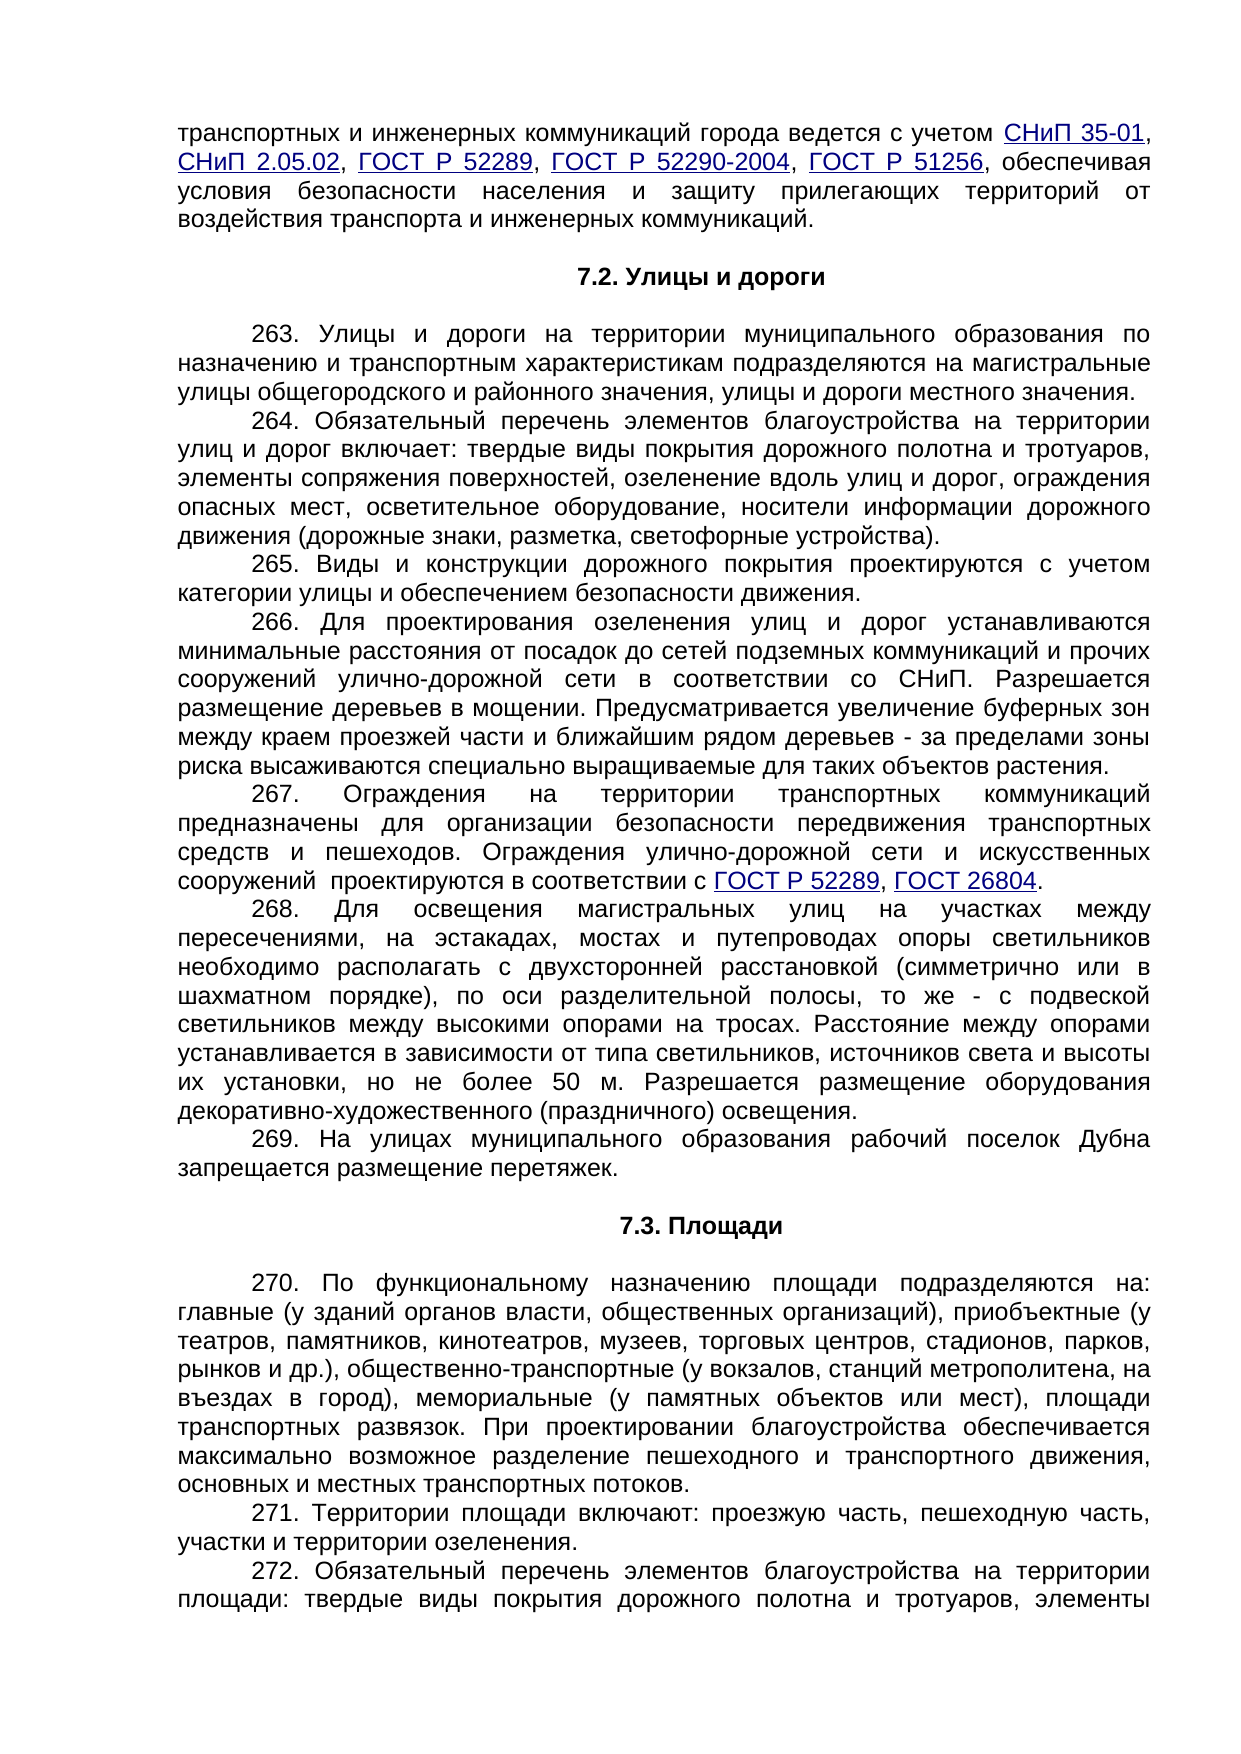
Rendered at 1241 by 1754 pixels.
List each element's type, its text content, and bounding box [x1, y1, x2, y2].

text 264. Обязательный перечень элементов благоустройства на территории улиц и дорог включает: твердые виды покрытия дорожного полотна и тротуаров, элементы сопряжения поверхностей, озеленение вдоль улиц и дорог, ограждения опасных мест, осветительное оборудование, носители информации дорожного движения (дорожные знаки, разметка, светофорные устройства). [177, 406, 1152, 549]
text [177, 118, 1152, 233]
text 270. По функциональному назначению площади подразделяются на: главные (у зданий органов власти, общественных организаций), приобъектные (у театров, памятников, кинотеатров, музеев, торговых центров, стадионов, парков, рынков и др.), общественно-транспортные (у вокзалов, станций метрополитена, на въездах в город), мемориальные (у памятных объектов или мест), площади транспортных развязок. При проектировании благоустройства обеспечивается максимально возможное разделение пешеходного и транспортного движения, основных и местных транспортных потоков. [177, 1268, 1152, 1498]
text 269. На улицах муниципального образования рабочий поселок Дубна запрещается размещение перетяжек. [177, 1124, 1152, 1182]
text 265. Виды и конструкции дорожного покрытия проектируются с учетом категории улицы и обеспечением безопасности движения. [177, 549, 1152, 607]
text 266. Для проектирования озеленения улиц и дорог устанавливаются минимальные расстояния от посадок до сетей подземных коммуникаций и прочих сооружений улично-дорожной сети в соответствии со СНиП. Разрешается размещение деревьев в мощении. Предусматривается увеличение буферных зон между краем проезжей части и ближайшим рядом деревьев - за пределами зоны риска высаживаются специально выращиваемые для таких объектов растения. [177, 607, 1152, 779]
text 7.2. Улицы и дороги [177, 262, 1152, 291]
text 271. Территории площади включают: проезжую часть, пешеходную часть, участки и территории озеленения. [177, 1498, 1152, 1556]
text 7.3. Площади [177, 1211, 1152, 1239]
text 268. Для освещения магистральных улиц на участках между пересечениями, на эстакадах, мостах и путепроводах опоры светильников необходимо располагать с двухсторонней расстановкой (симметрично или в шахматном порядке), по оси разделительной полосы, то же - с подвеской светильников между высокими опорами на тросах. Расстояние между опорами устанавливается в зависимости от типа светильников, источников света и высоты их установки, но не более 50 м. Разрешается размещение оборудования декоративно-художественного (праздничного) освещения. [177, 894, 1152, 1124]
text 267. Ограждения на территории транспортных коммуникаций предназначены для организации безопасности передвижения транспортных средств и пешеходов. Ограждения улично-дорожной сети и искусственных сооружений проектируются в соответствии с ГОСТ Р 52289, ГОСТ 26804. [177, 779, 1152, 894]
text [177, 1556, 1152, 1613]
text 263. Улицы и дороги на территории муниципального образования по назначению и транспортным характеристикам подразделяются на магистральные улицы общегородского и районного значения, улицы и дороги местного значения. [177, 319, 1152, 406]
